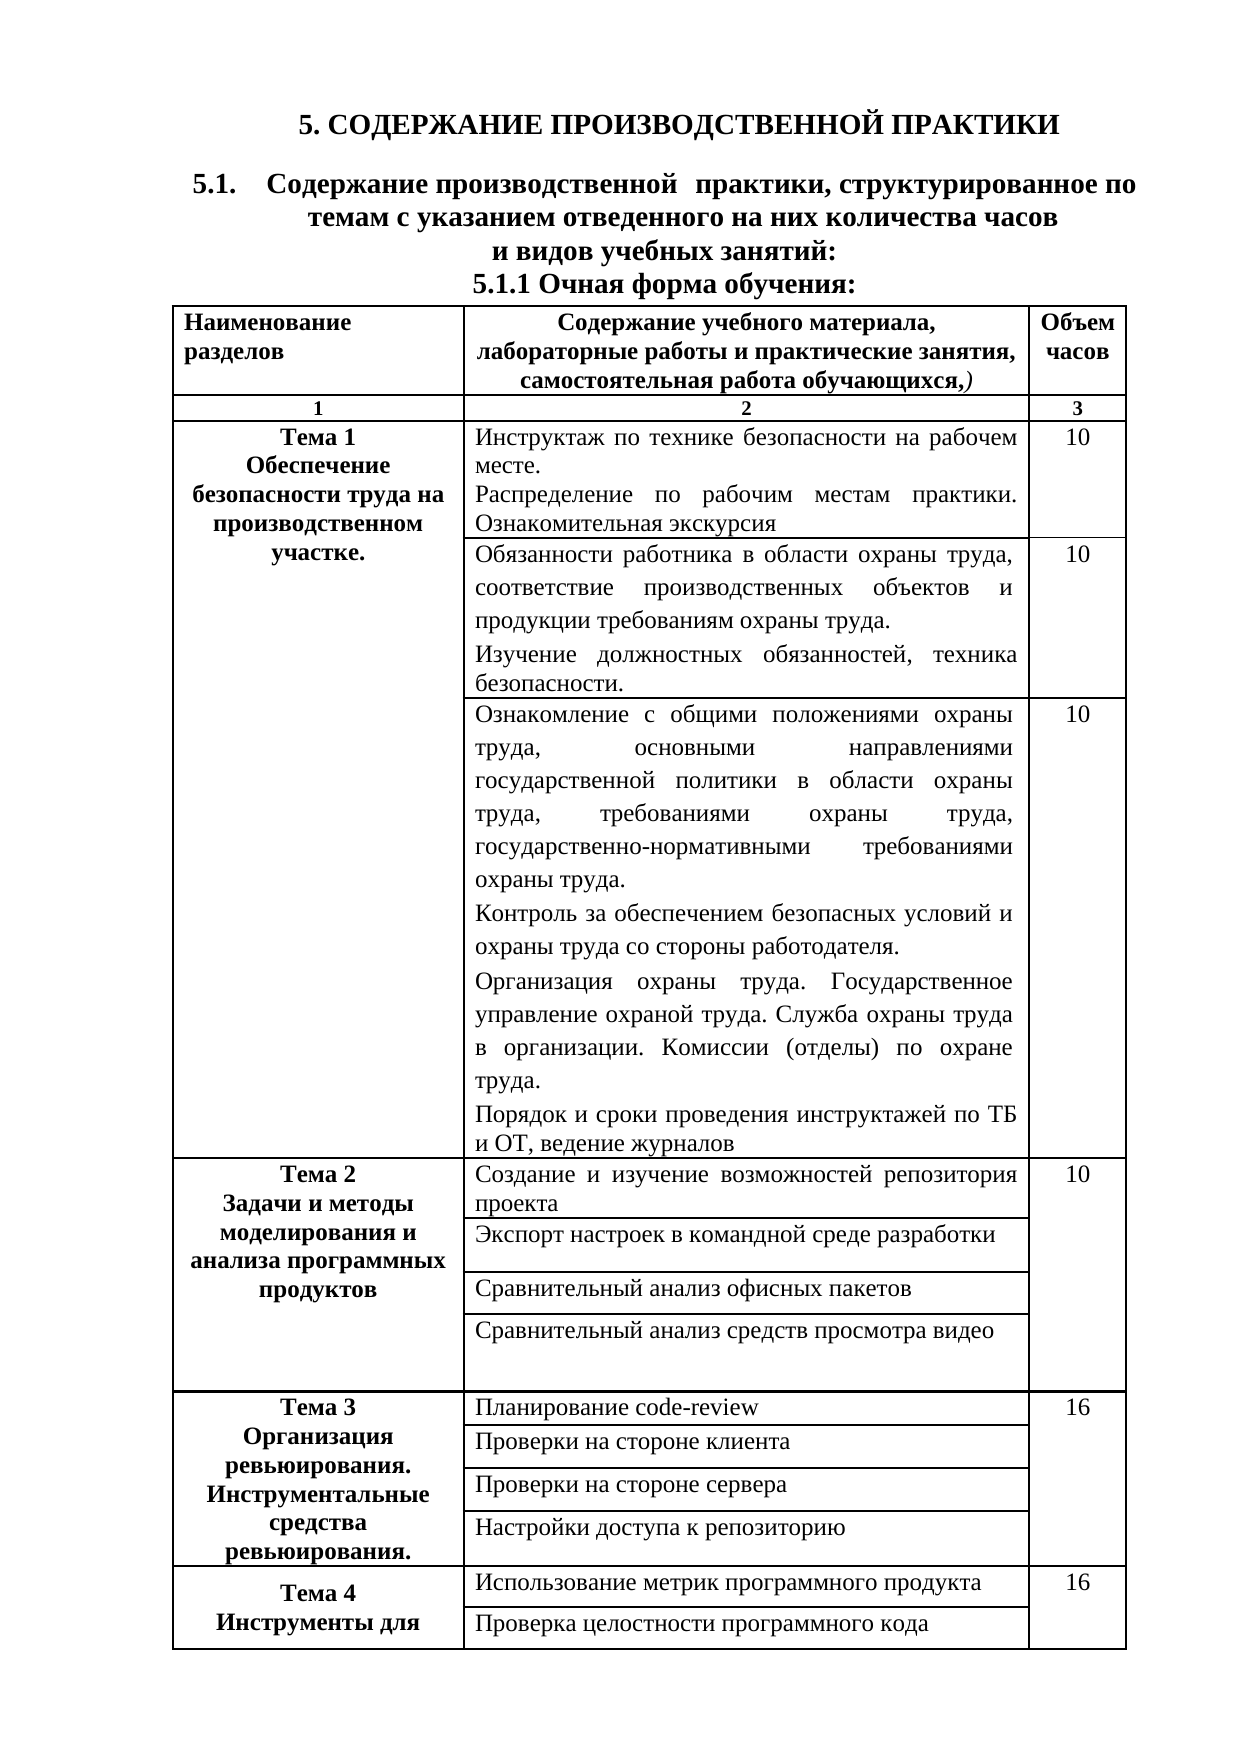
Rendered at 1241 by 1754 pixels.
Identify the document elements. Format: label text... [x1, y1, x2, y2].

table_cell 10 [1030, 422, 1125, 537]
table_cell 3 [1030, 396, 1125, 419]
table_cell Создание и изучение возможностей репозитория проекта [465, 1159, 1028, 1217]
table_cell Настройки доступа к репозиторию [465, 1512, 1028, 1565]
table_cell 16 [1030, 1393, 1125, 1565]
table_cell 10 [1030, 699, 1125, 1157]
table_cell 10 [1030, 1159, 1125, 1390]
subtitle 5. Содержание ПРОИЗВОДСТВЕННОЙ ПРАКТИКИ [177, 107, 1152, 141]
table_cell Обязанности работника в области охраны труда, соответствие производственных объектов и продукции требованиям охраны труда. Изучение должностных обязанностей, техника безопасности. [465, 539, 1028, 697]
table_cell Проверка целостности программного кода [465, 1608, 1028, 1648]
table_cell Тема 4 Инструменты для измерения характеристик и контроля качества и безопасности кода [174, 1567, 463, 1648]
list Содержание производственной практики, структурированное по темам с указанием отведенного на них количества часов [177, 166, 1152, 233]
table_cell Проверки на стороне сервера [465, 1469, 1028, 1510]
table_cell Инструктаж по технике безопасности на рабочем месте. Распределение по рабочим местам практики. Ознакомительная экскурсия [465, 422, 1028, 537]
table_header Наименование разделов [174, 307, 463, 393]
table_cell Сравнительный анализ офисных пакетов [465, 1273, 1028, 1313]
table_header Объем часов [1030, 307, 1125, 393]
table_cell Экспорт настроек в командной среде разработки [465, 1219, 1028, 1271]
table_cell 10 [1030, 538, 1125, 697]
table_cell Планирование code-review [465, 1393, 1028, 1424]
table_header Содержание учебного материала, лабораторные работы и практические занятия, самостоятельная работа обучающихся,) [465, 307, 1028, 393]
text и видов учебных занятий: [177, 233, 1152, 267]
table_cell Сравнительный анализ средств просмотра видео [465, 1315, 1028, 1390]
table_cell Проверки на стороне клиента [465, 1426, 1028, 1467]
table_cell Использование метрик программного продукта [465, 1567, 1028, 1606]
table_cell 1 [174, 396, 463, 419]
table_cell Ознакомление с общими положениями охраны труда, основными направлениями государственной политики в области охраны труда, требованиями охраны труда, государственно-нормативными требованиями охраны труда. Контроль за обеспечением безопасных условий и охраны труда со стороны работодателя. Организация охраны труда. Государственное управление охраной труда. Служба охраны труда в организации. Комиссии (отделы) по охране труда. Порядок и сроки проведения инструктажей по ТБ и ОТ, ведение журналов [465, 699, 1028, 1157]
table_cell Тема 2 Задачи и методы моделирования и анализа программных продуктов [174, 1159, 463, 1390]
table_cell 16 [1030, 1567, 1125, 1648]
table_cell 2 [465, 396, 1028, 419]
table_cell Тема 3 Организация ревьюирования. Инструментальные средства ревьюирования. [174, 1393, 463, 1565]
table_cell Тема 1 Обеспечение безопасности труда на производственном участке. [174, 422, 463, 1157]
text 5.1.1 Очная форма обучения: [177, 267, 1152, 300]
